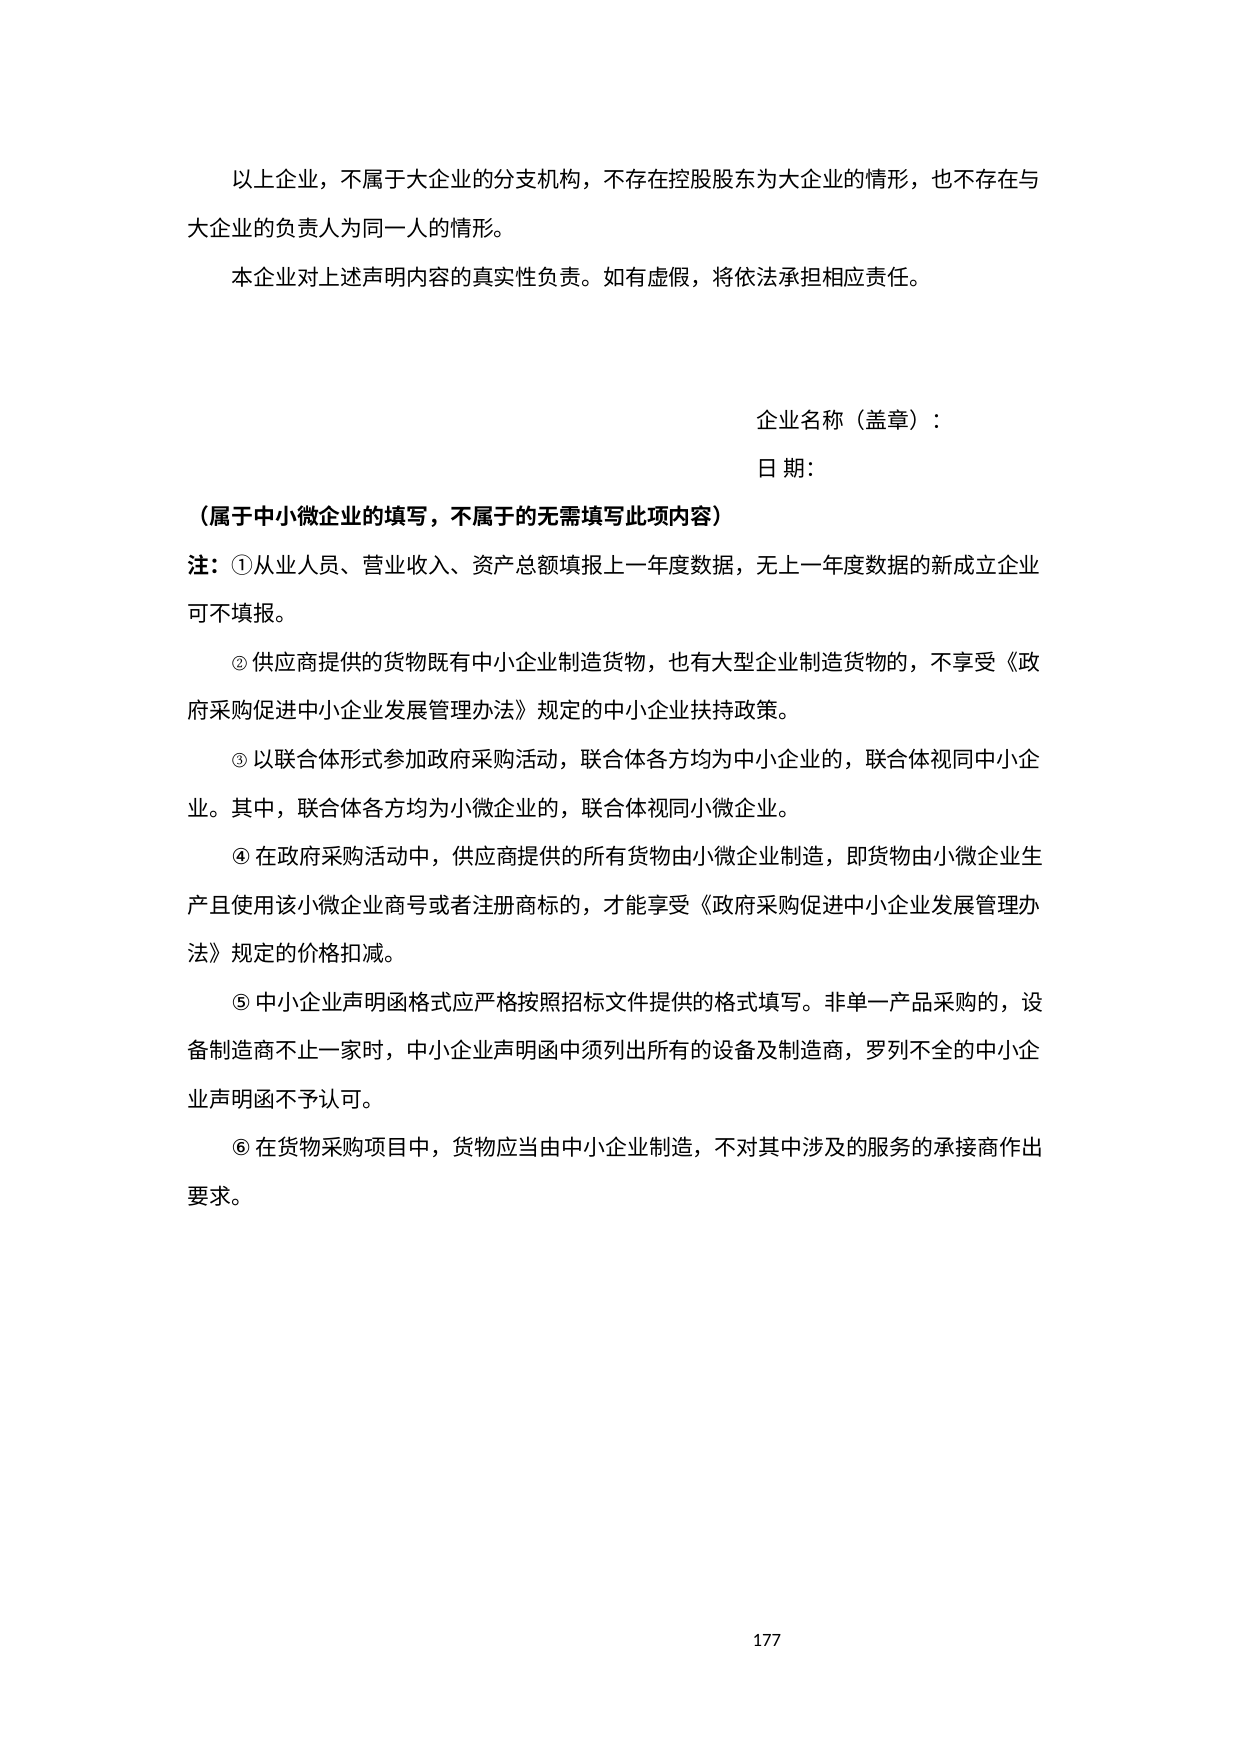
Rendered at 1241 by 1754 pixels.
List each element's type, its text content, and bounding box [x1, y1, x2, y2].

text 以上企业，不属于大企业的分支机构，不存在控股股东为大企业的情形，也不存在与大企业的负责人为同一人的情形。 [187, 162, 1053, 243]
text 注：①从业人员、营业收入、资产总额填报上一年度数据，无上一年度数据的新成立企业可不填报。 [187, 547, 1053, 628]
text 日 期： [187, 451, 1053, 483]
text ②供应商提供的货物既有中小企业制造货物，也有大型企业制造货物的，不享受《政府采购促进中小企业发展管理办法》规定的中小企业扶持政策。 [187, 644, 1053, 726]
text ⑤中小企业声明函格式应严格按照招标文件提供的格式填写。非单一产品采购的，设备制造商不止一家时，中小企业声明函中须列出所有的设备及制造商，罗列不全的中小企业声明函不予认可。 [187, 984, 1053, 1114]
text ⑥在货物采购项目中，货物应当由中小企业制造，不对其中涉及的服务的承接商作出要求。 [187, 1130, 1053, 1211]
text ④在政府采购活动中，供应商提供的所有货物由小微企业制造，即货物由小微企业生产且使用该小微企业商号或者注册商标的，才能享受《政府采购促进中小企业发展管理办法》规定的价格扣减。 [187, 838, 1053, 968]
text ③以联合体形式参加政府采购活动，联合体各方均为中小企业的，联合体视同中小企业。其中，联合体各方均为小微企业的，联合体视同小微企业。 [187, 741, 1053, 823]
text 本企业对上述声明内容的真实性负责。如有虚假，将依法承担相应责任。 [187, 259, 1053, 292]
text 企业名称（盖章）： [187, 402, 1053, 435]
text （属于中小微企业的填写，不属于的无需填写此项内容） [187, 499, 1053, 531]
